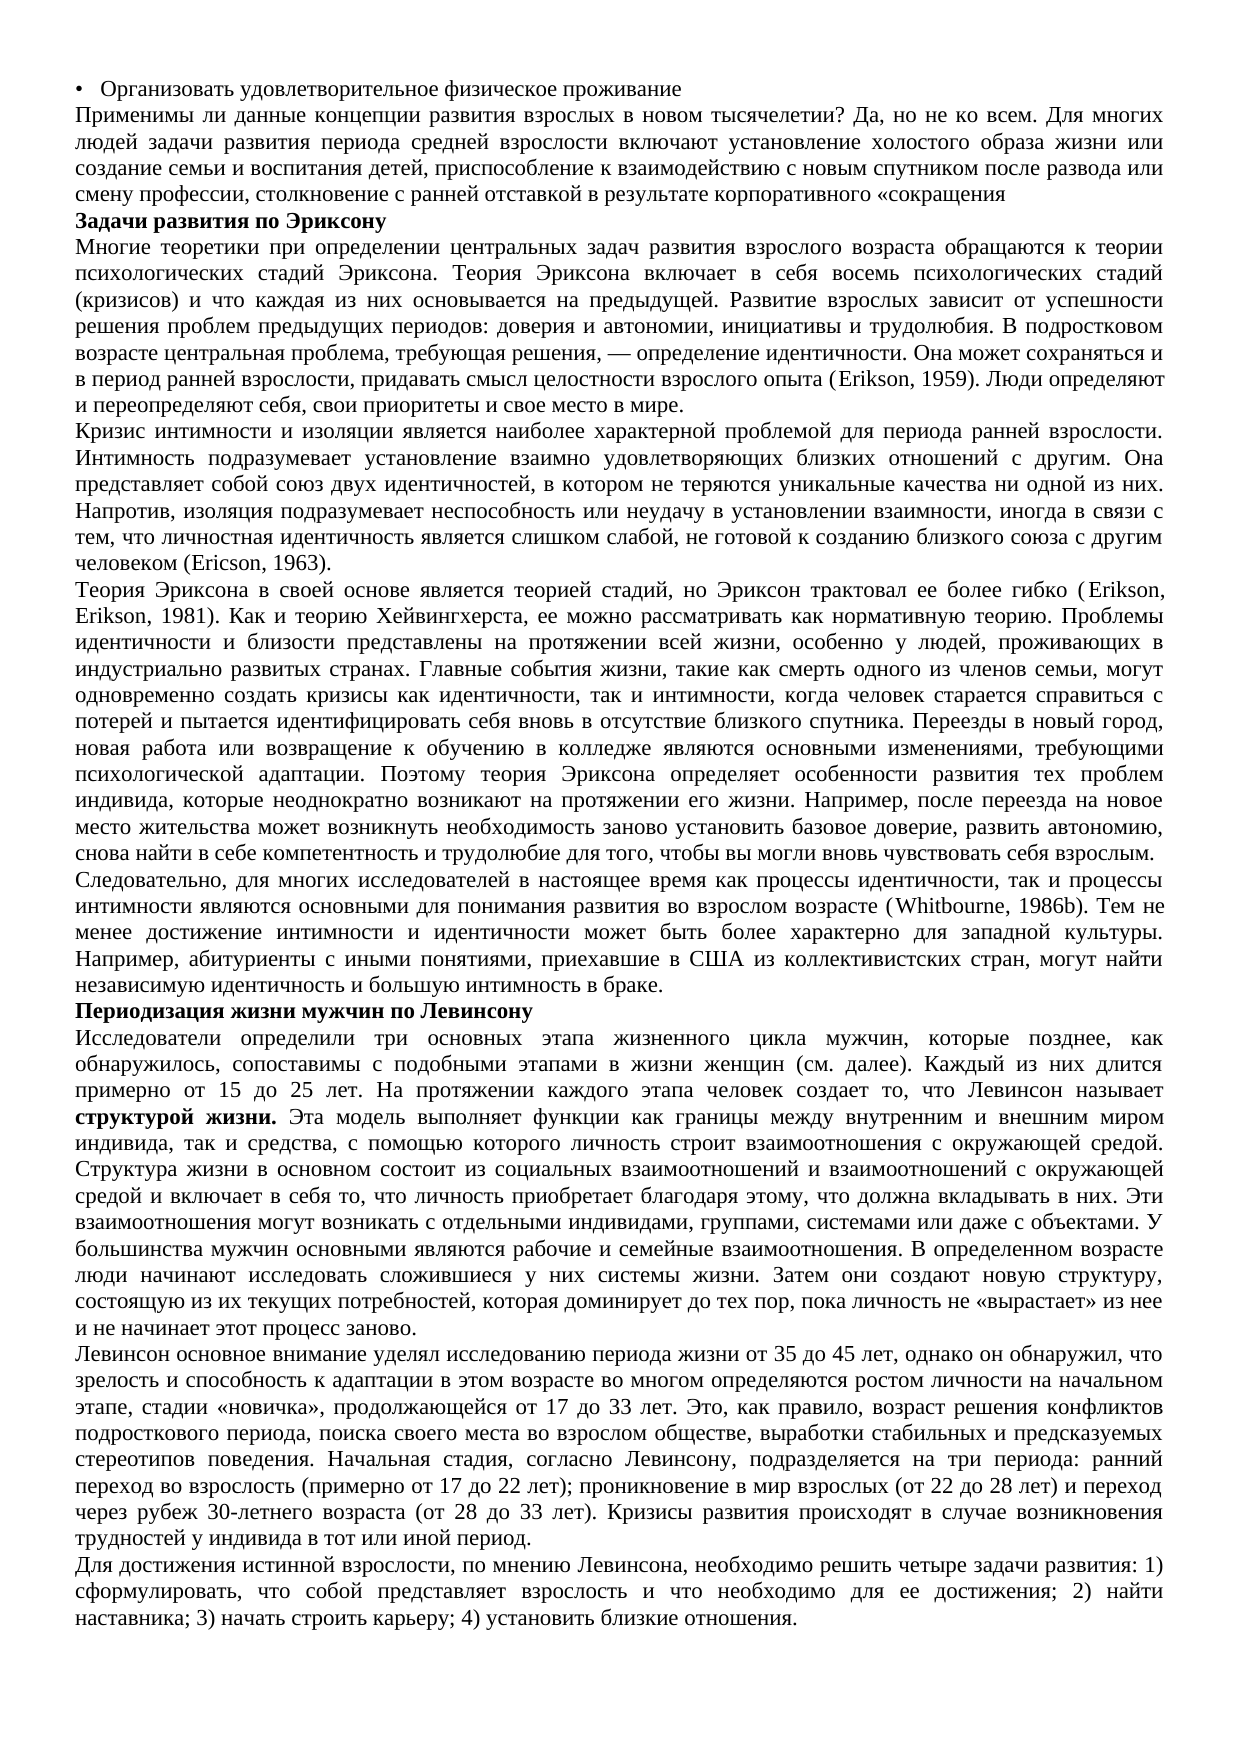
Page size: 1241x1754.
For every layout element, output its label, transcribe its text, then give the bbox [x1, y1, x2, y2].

text Левинсон основное внимание уделял исследованию периода жизни от 35 до 45 лет, однако он обнаружил, что зрелость и способность к адаптации в этом возрасте во многом определяются ростом личности на начальном этапе, стадии «новичка», продолжающейся от 17 до 33 лет. Это, как правило, возраст решения конфликтов подросткового периода, поиска своего места во взрослом обществе, выработки стабильных и предсказуемых стереотипов поведения. Начальная стадия, согласно Левинсону, подразделяется на три периода: ранний переход во взрослость (примерно от 17 до 22 лет); проникновение в мир взрослых (от 22 до 28 лет) и переход через рубеж 30-летнего возраста (от 28 до 33 лет). Кризисы развития происходят в случае возникновения трудностей у индивида в тот или иной период. [75, 1340, 1165, 1551]
text Применимы ли данные концепции развития взрослых в новом тысячелетии? Да, но не ко всем. Для многих людей задачи развития периода средней взрослости включают установление холостого образа жизни или создание семьи и воспитания детей, приспособление к взаимодействию с новым спутником после развода или смену профессии, столкновение с ранней отставкой в результате корпоративного «сокращения [75, 101, 1165, 207]
text Многие теоретики при определении центральных задач развития взрослого возраста обращаются к теории психологических стадий Эриксона. Теория Эриксона включает в себя восемь психологических стадий (кризисов) и что каждая из них основывается на предыдущей. Развитие взрослых зависит от успешности решения проблем предыдущих периодов: доверия и автономии, инициативы и трудолюбия. В подростковом возрасте центральная проблема, требующая решения, — определение идентичности. Она может сохраняться и в период ранней взрослости, придавать смысл целостности взрослого опыта (Erikson, 1959). Люди определяют и переопределяют себя, свои приоритеты и свое место в мире. [75, 233, 1165, 418]
text Периодизация жизни мужчин по Левинсону [75, 997, 1165, 1024]
text Кризис интимности и изоляции является наиболее характерной проблемой для периода ранней взрослости. Интимность подразумевает установление взаимно удовлетворяющих близких отношений с другим. Она представляет собой союз двух идентичностей, в котором не теряются уникальные качества ни одной из них. Напротив, изоляция подразумевает неспособность или неудачу в установлении взаимности, иногда в связи с тем, что личностная идентичность является слишком слабой, не готовой к созданию близкого союза с другим человеком (Ericson, 1963). [75, 418, 1165, 576]
text Задачи развития по Эриксону [75, 207, 1165, 233]
text Исследователи определили три основных этапа жизненного цикла мужчин, которые позднее, как обнаружилось, сопоставимы с подобными этапами в жизни женщин (см. далее). Каждый из них длится примерно от 15 до 25 лет. На протяжении каждого этапа человек создает то, что Левинсон называет структурой жизни. Эта модель выполняет функции как границы между внутренним и внешним миром индивида, так и средства, с помощью которого личность строит взаимоотношения с окружающей средой. Структура жизни в основном состоит из социальных взаимоотношений и взаимоотношений с окружающей средой и включает в себя то, что личность приобретает благодаря этому, что должна вкладывать в них. Эти взаимоотношения могут возникать с отдельными индивидами, группами, системами или даже с объектами. У большинства мужчин основными являются рабочие и семейные взаимоотношения. В определенном возрасте люди начинают исследовать сложившиеся у них системы жизни. Затем они создают новую структуру, состоящую из их текущих потребностей, которая доминирует до тех пор, пока личность не «вырастает» из нее и не начинает этот процесс заново. [75, 1024, 1165, 1340]
text Следовательно, для многих исследователей в настоящее время как процессы идентичности, так и процессы интимности являются основными для понимания развития во взрослом возрасте (Whitbourne, 1986b). Тем не менее достижение интимности и идентичности может быть более характерно для западной культуры. Например, абитуриенты с иными понятиями, приехавшие в США из коллективистских стран, могут найти независимую идентичность и большую интимность в браке. [75, 866, 1165, 997]
text • Организовать удовлетворительное физическое проживание [75, 75, 1165, 101]
text Для достижения истинной взрослости, по мнению Левинсона, необходимо решить четыре задачи развития: 1) сформулировать, что собой представляет взрослость и что необходимо для ее достижения; 2) найти наставника; 3) начать строить карьеру; 4) установить близкие отношения. [75, 1551, 1165, 1630]
text Теория Эриксона в своей основе является теорией стадий, но Эриксон трактовал ее более гибко (Erikson, Erikson, 1981). Как и теорию Хейвингхерста, ее можно рассматривать как нормативную теорию. Проблемы идентичности и близости представлены на протяжении всей жизни, особенно у людей, проживающих в индустриально развитых странах. Главные события жизни, такие как смерть одного из членов семьи, могут одновременно создать кризисы как идентичности, так и интимности, когда человек старается справиться с потерей и пытается идентифицировать себя вновь в отсутствие близкого спутника. Переезды в новый город, новая работа или возвращение к обучению в колледже являются основными изменениями, требующими психологической адаптации. Поэтому теория Эриксона определяет особенности развития тех проблем индивида, которые неоднократно возникают на протяжении его жизни. Например, после переезда на новое место жительства может возникнуть необходимость заново установить базовое доверие, развить автономию, снова найти в себе компетентность и трудолюбие для того, чтобы вы могли вновь чувствовать себя взрослым. [75, 576, 1165, 866]
